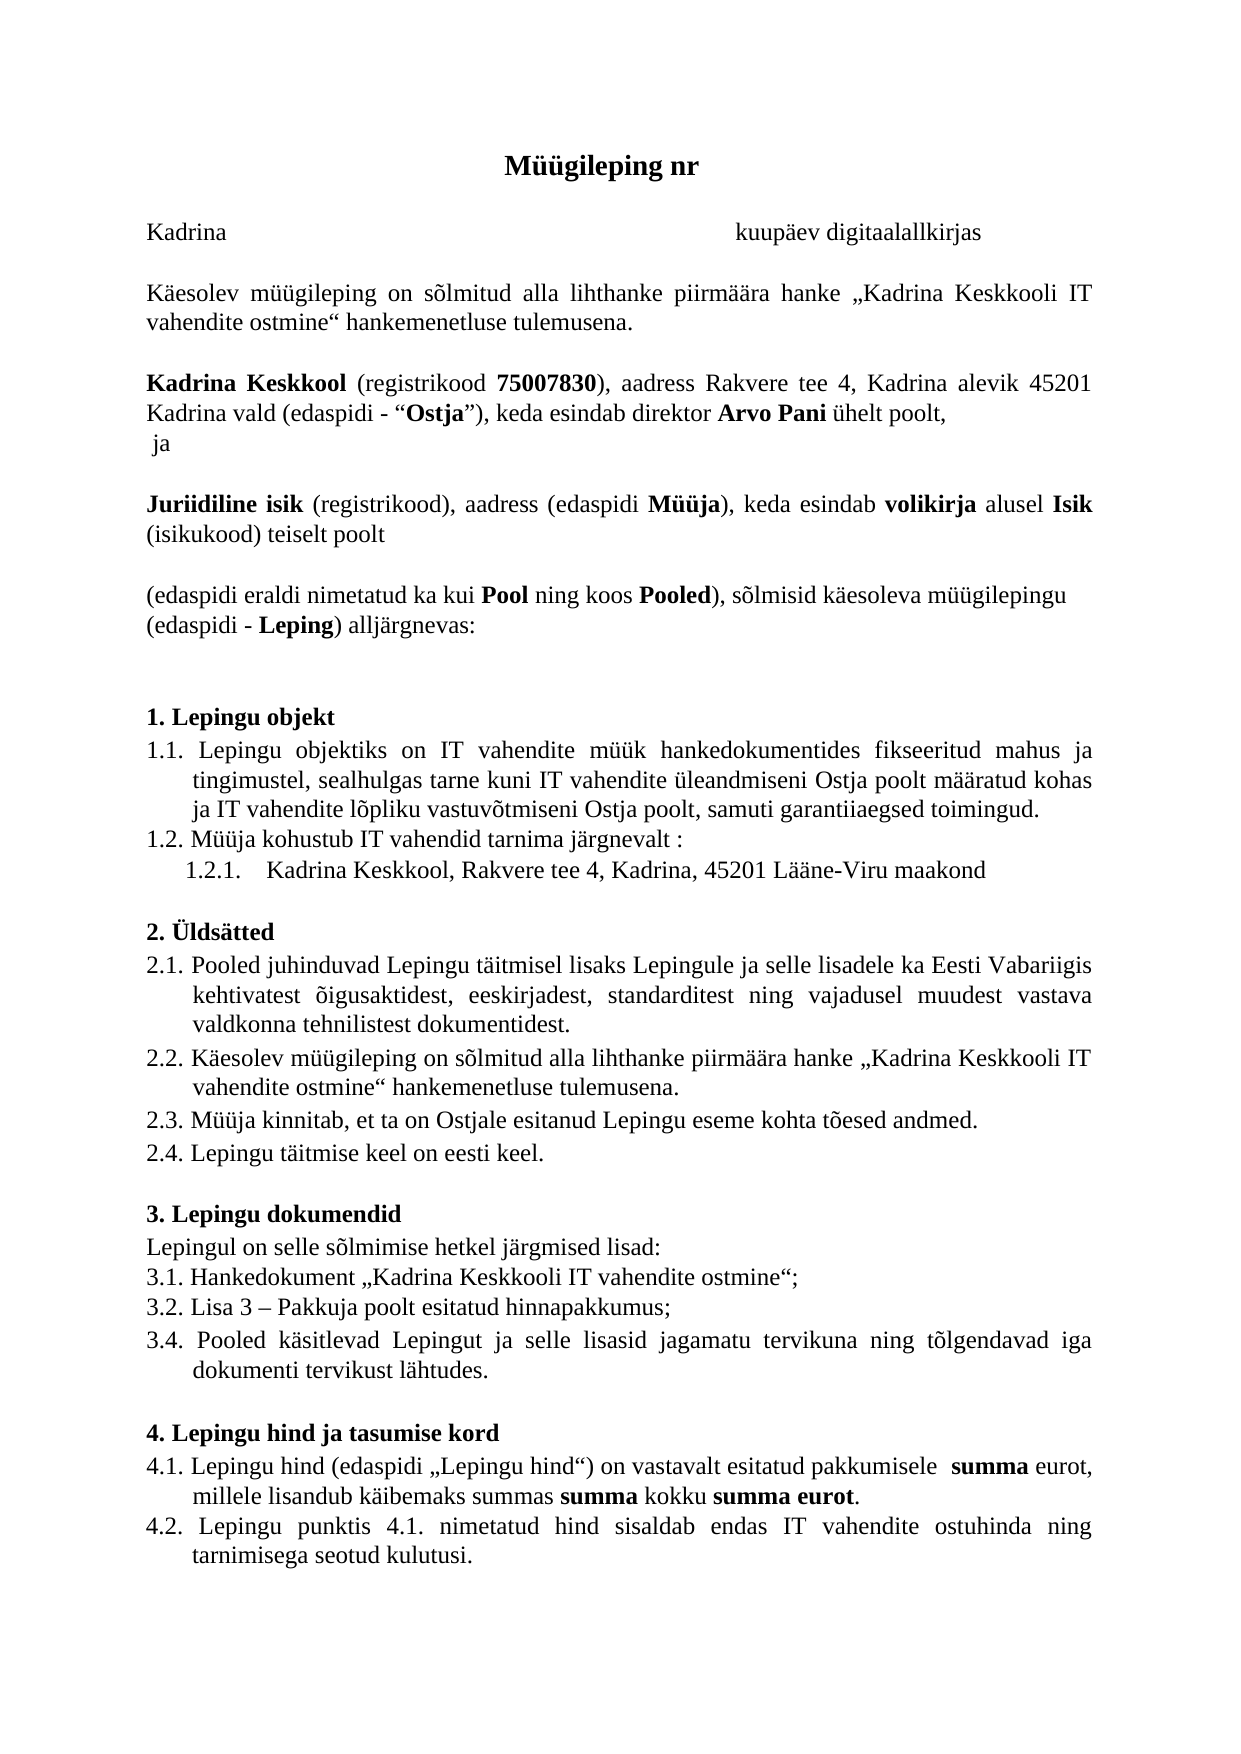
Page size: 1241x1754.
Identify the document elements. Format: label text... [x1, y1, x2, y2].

subtitle 1. Lepingu objekt [146, 702, 1093, 731]
text 1.2.1. Kadrina Keskkool, Rakvere tee 4, Kadrina, 45201 Lääne-Viru maakond [185, 855, 1093, 883]
text Kadrina kuupäev digitaalallkirjas [146, 217, 1093, 245]
text 2.4. Lepingu täitmise keel on eesti keel. [146, 1138, 1093, 1167]
text (edaspidi eraldi nimetatud ka kui Pool ning koos Pooled), sõlmisid käesoleva müügilepingu [146, 580, 1093, 609]
text 3.2. Lisa 3 – Pakkuja poolt esitatud hinnapakkumus; [146, 1292, 1093, 1321]
text ja [146, 428, 172, 457]
text 1.2. Müüja kohustub IT vahendid tarnima järgnevalt : [146, 824, 1093, 853]
text Müügileping nr [147, 148, 1093, 182]
text 4.2. Lepingu punktis 4.1. nimetatud hind sisaldab endas IT vahendite ostuhinda ning tarnimisega seotud kulutusi. [146, 1511, 1093, 1569]
text 2.2. Käesolev müügileping on sõlmitud alla lihthanke piirmäära hanke „Kadrina Keskkooli IT vahendite ostmine“ hankemenetluse tulemusena. [146, 1043, 1093, 1101]
text 3.4. Pooled käsitlevad Lepingut ja selle lisasid jagamatu tervikuna ning tõlgendavad iga dokumenti tervikust lähtudes. [146, 1325, 1093, 1384]
text (edaspidi - Leping) alljärgnevas: [146, 610, 1093, 639]
subtitle 3. Lepingu dokumendid [146, 1199, 1093, 1228]
text Kadrina Keskkool (registrikood 75007830), aadress Rakvere tee 4, Kadrina alevik 45201 Kadrina vald (edaspidi - “Ostja”), keda esindab direktor Arvo Pani ühelt poolt, [146, 368, 1093, 427]
text 4.1. Lepingu hind (edaspidi „Lepingu hind“) on vastavalt esitatud pakkumisele eurot, millele lisandub käibemaks summas kokku eurot. [146, 1451, 1093, 1510]
text Juriidiline isik (), (edaspidi Müüja), keda esindab volikirja alusel Isik () teiselt poolt [146, 489, 1093, 548]
text Käesolev müügileping on sõlmitud alla lihthanke piirmäära hanke „Kadrina Keskkooli IT vahendite ostmine“ hankemenetluse tulemusena. [146, 278, 1093, 336]
text 2.1. Pooled juhinduvad Lepingu täitmisel lisaks Lepingule ja selle lisadele ka Eesti Vabariigis kehtivatest õigusaktidest, eeskirjadest, standarditest ning vajadusel muudest vastava valdkonna tehnilistest dokumentidest. [146, 950, 1093, 1038]
text 3.1. Hankedokument „Kadrina Keskkooli IT vahendite ostmine“; [146, 1262, 1093, 1291]
text Lepingul on selle sõlmimise hetkel järgmised lisad: [146, 1232, 1093, 1261]
text 2.3. Müüja kinnitab, et ta on Ostjale esitanud Lepingu eseme kohta tõesed andmed. [146, 1105, 1093, 1134]
text 1.1. Lepingu objektiks on IT vahendite müük hankedokumentides fikseeritud mahus ja tingimustel, sealhulgas tarne kuni IT vahendite üleandmiseni Ostja poolt määratud kohas ja IT vahendite lõpliku vastuvõtmiseni Ostja poolt, samuti garantiiaegsed toimingud. [146, 735, 1093, 823]
subtitle 2. Üldsätted [146, 917, 1093, 946]
subtitle 4. Lepingu hind ja tasumise kord [146, 1418, 1093, 1447]
